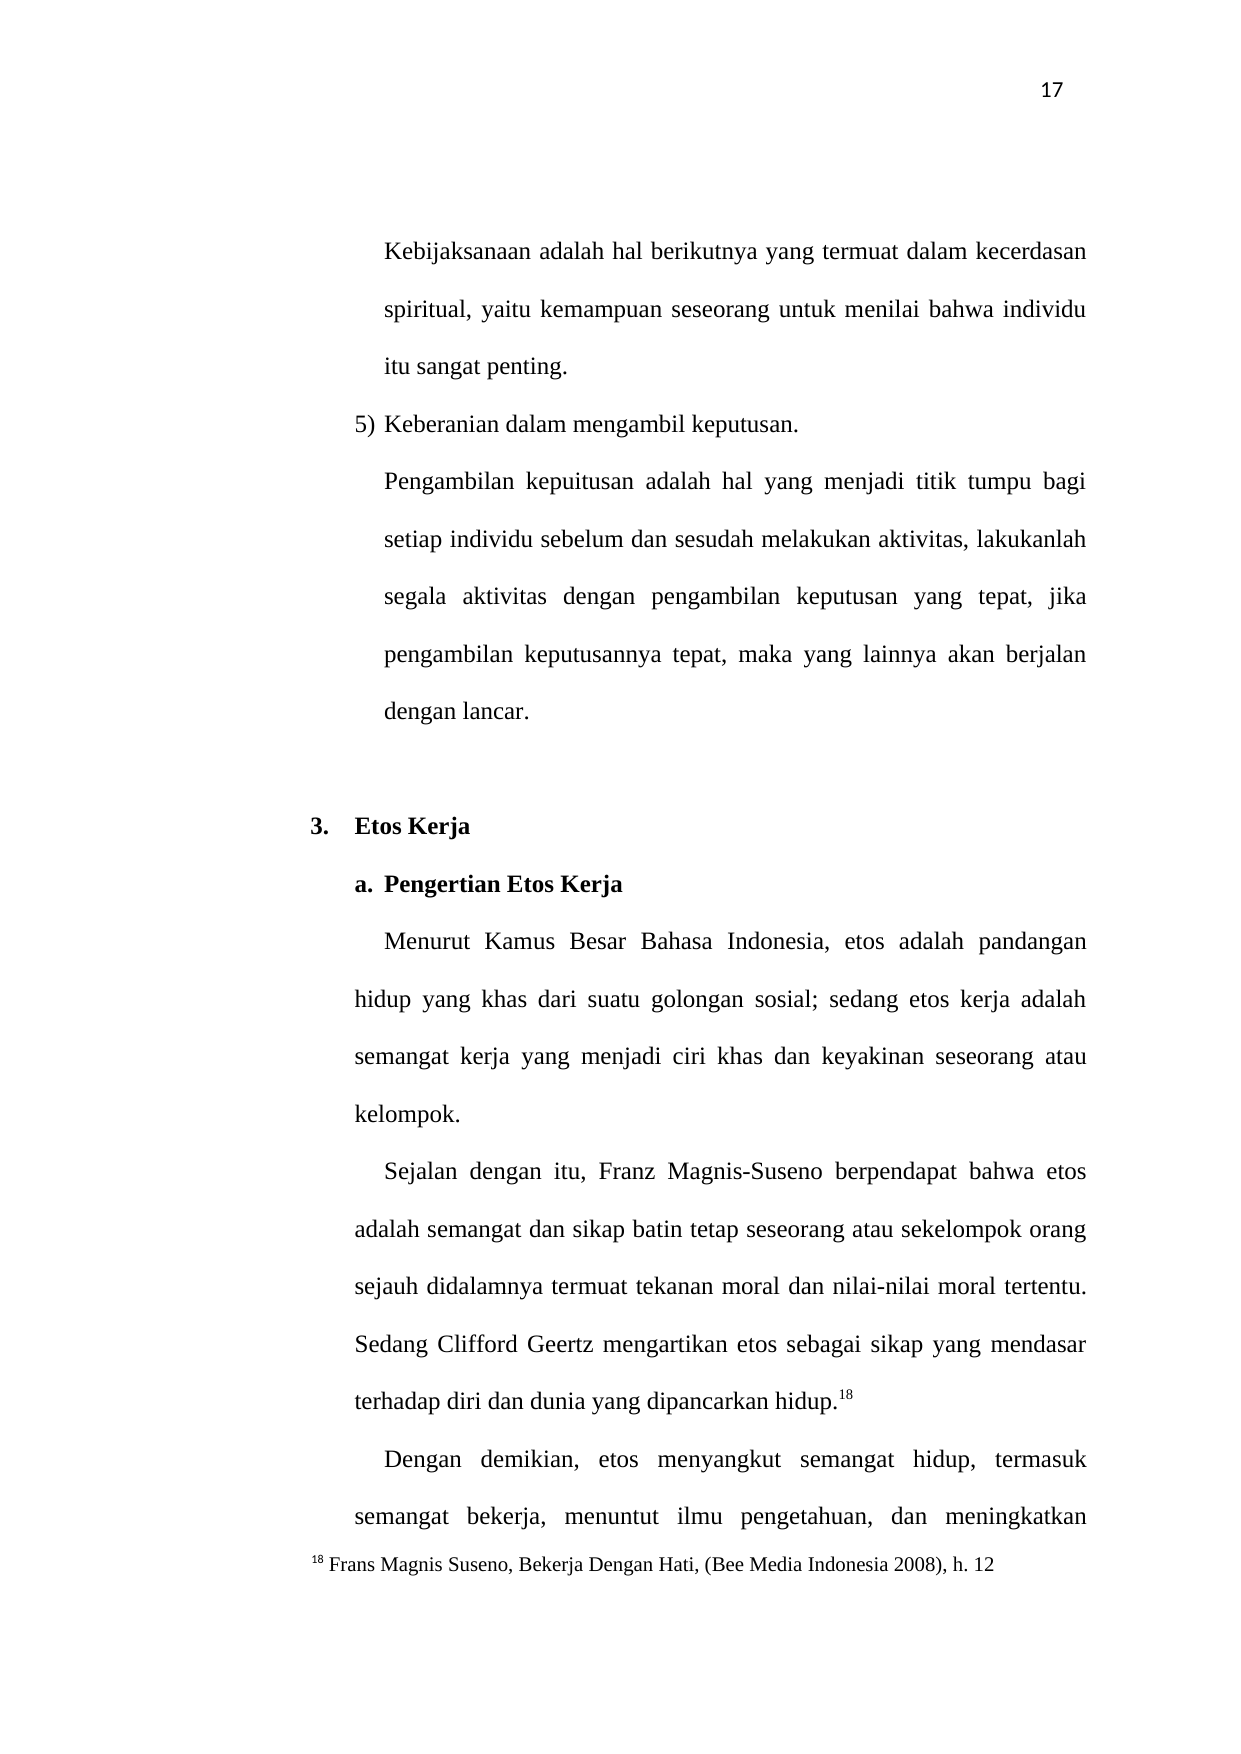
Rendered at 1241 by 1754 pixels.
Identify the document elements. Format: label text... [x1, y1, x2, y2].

list Etos Kerja [310, 811, 1087, 840]
text Menurut Kamus Besar Bahasa Indonesia, etos adalah pandangan hidup yang khas dari suatu golongan sosial; sedang etos kerja adalah semangat kerja yang menjadi ciri khas dan keyakinan seseorang atau kelompok. [354, 926, 1087, 1127]
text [354, 1444, 1087, 1530]
list Pengertian Etos Kerja [354, 869, 1087, 897]
text Sejalan dengan itu, Franz Magnis-Suseno berpendapat bahwa etos adalah semangat dan sikap batin tetap seseorang atau sekelompok orang sejauh didalamnya termuat tekanan moral dan nilai-nilai moral tertentu. Sedang Clifford Geertz mengartikan etos sebagai sikap yang mendasar terhadap diri dan dunia yang dipancarkan hidup. [354, 1156, 1087, 1415]
list Pengambilan kepuitusan adalah hal yang menjadi titik tumpu bagi setiap individu sebelum dan sesudah melakukan aktivitas, lakukanlah segala aktivitas dengan pengambilan keputusan yang tepat, jika pengambilan keputusannya tepat, maka yang lainnya akan berjalan dengan lancar. [384, 466, 1087, 725]
list Keberanian dalam mengambil keputusan. [354, 409, 1087, 437]
list Kebijaksanaan adalah hal berikutnya yang termuat dalam kecerdasan spiritual, yaitu kemampuan seseorang untuk menilai bahwa individu itu sangat penting. [384, 236, 1087, 380]
